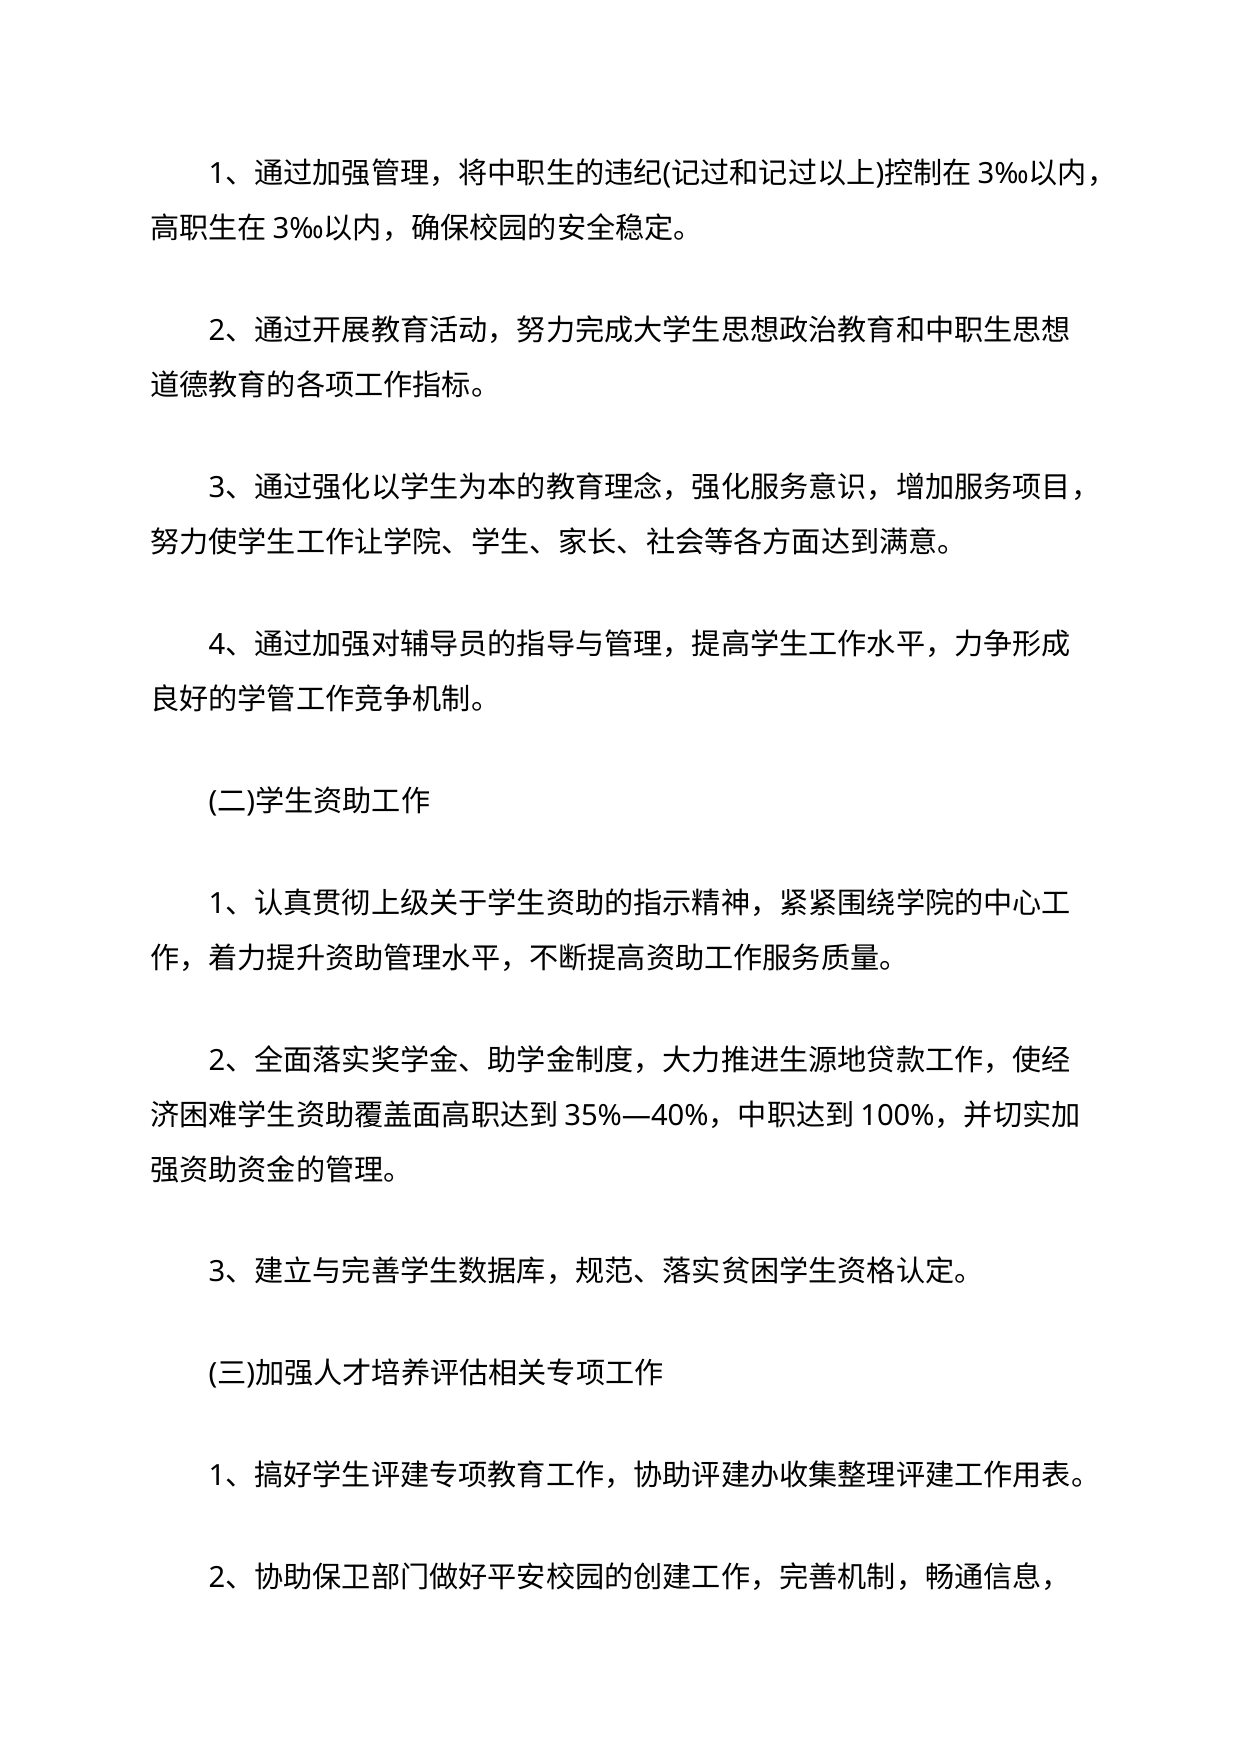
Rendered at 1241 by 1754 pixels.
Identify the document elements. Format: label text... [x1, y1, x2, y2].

text 1、通过加强管理，将中职生的违纪(记过和记过以上)控制在3‰以内，高职生在3‰以内，确保校园的安全稳定。 [150, 150, 1090, 247]
text 1、搞好学生评建专项教育工作，协助评建办收集整理评建工作用表。 [150, 1452, 1090, 1494]
text 2、通过开展教育活动，努力完成大学生思想政治教育和中职生思想道德教育的各项工作指标。 [150, 307, 1090, 404]
text 1、认真贯彻上级关于学生资助的指示精神，紧紧围绕学院的中心工作，着力提升资助管理水平，不断提高资助工作服务质量。 [150, 879, 1090, 977]
text 4、通过加强对辅导员的指导与管理，提高学生工作水平，力争形成良好的学管工作竞争机制。 [150, 621, 1090, 718]
text (三)加强人才培养评估相关专项工作 [150, 1350, 1090, 1392]
text 3、建立与完善学生数据库，规范、落实贫困学生资格认定。 [150, 1248, 1090, 1290]
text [150, 1554, 1090, 1596]
text 2、全面落实奖学金、助学金制度，大力推进生源地贷款工作，使经济困难学生资助覆盖面高职达到35%—40%，中职达到100%，并切实加强资助资金的管理。 [150, 1036, 1090, 1188]
text (二)学生资助工作 [150, 777, 1090, 820]
text 3、通过强化以学生为本的教育理念，强化服务意识，增加服务项目，努力使学生工作让学院、学生、家长、社会等各方面达到满意。 [150, 464, 1090, 561]
